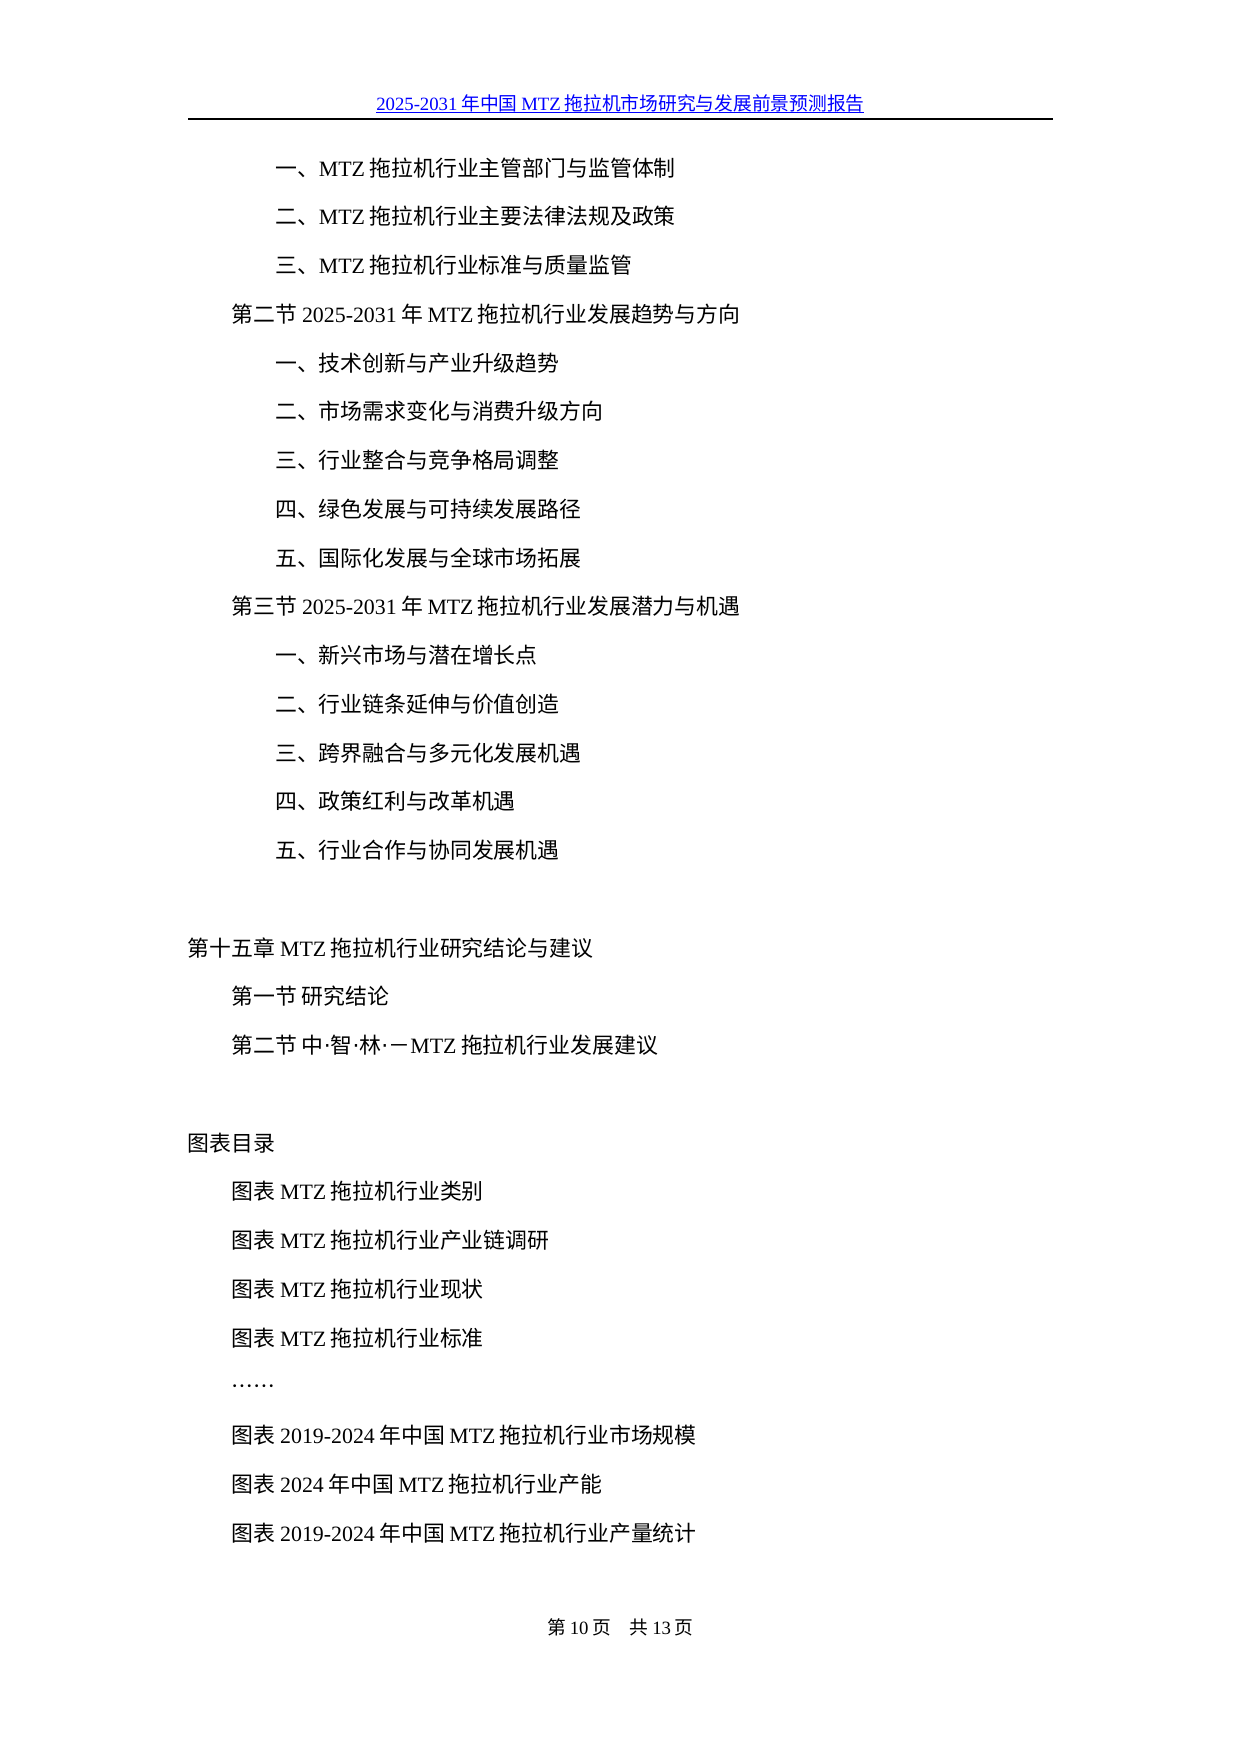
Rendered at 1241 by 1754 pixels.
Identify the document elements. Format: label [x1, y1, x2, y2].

text [187, 150, 1053, 1548]
